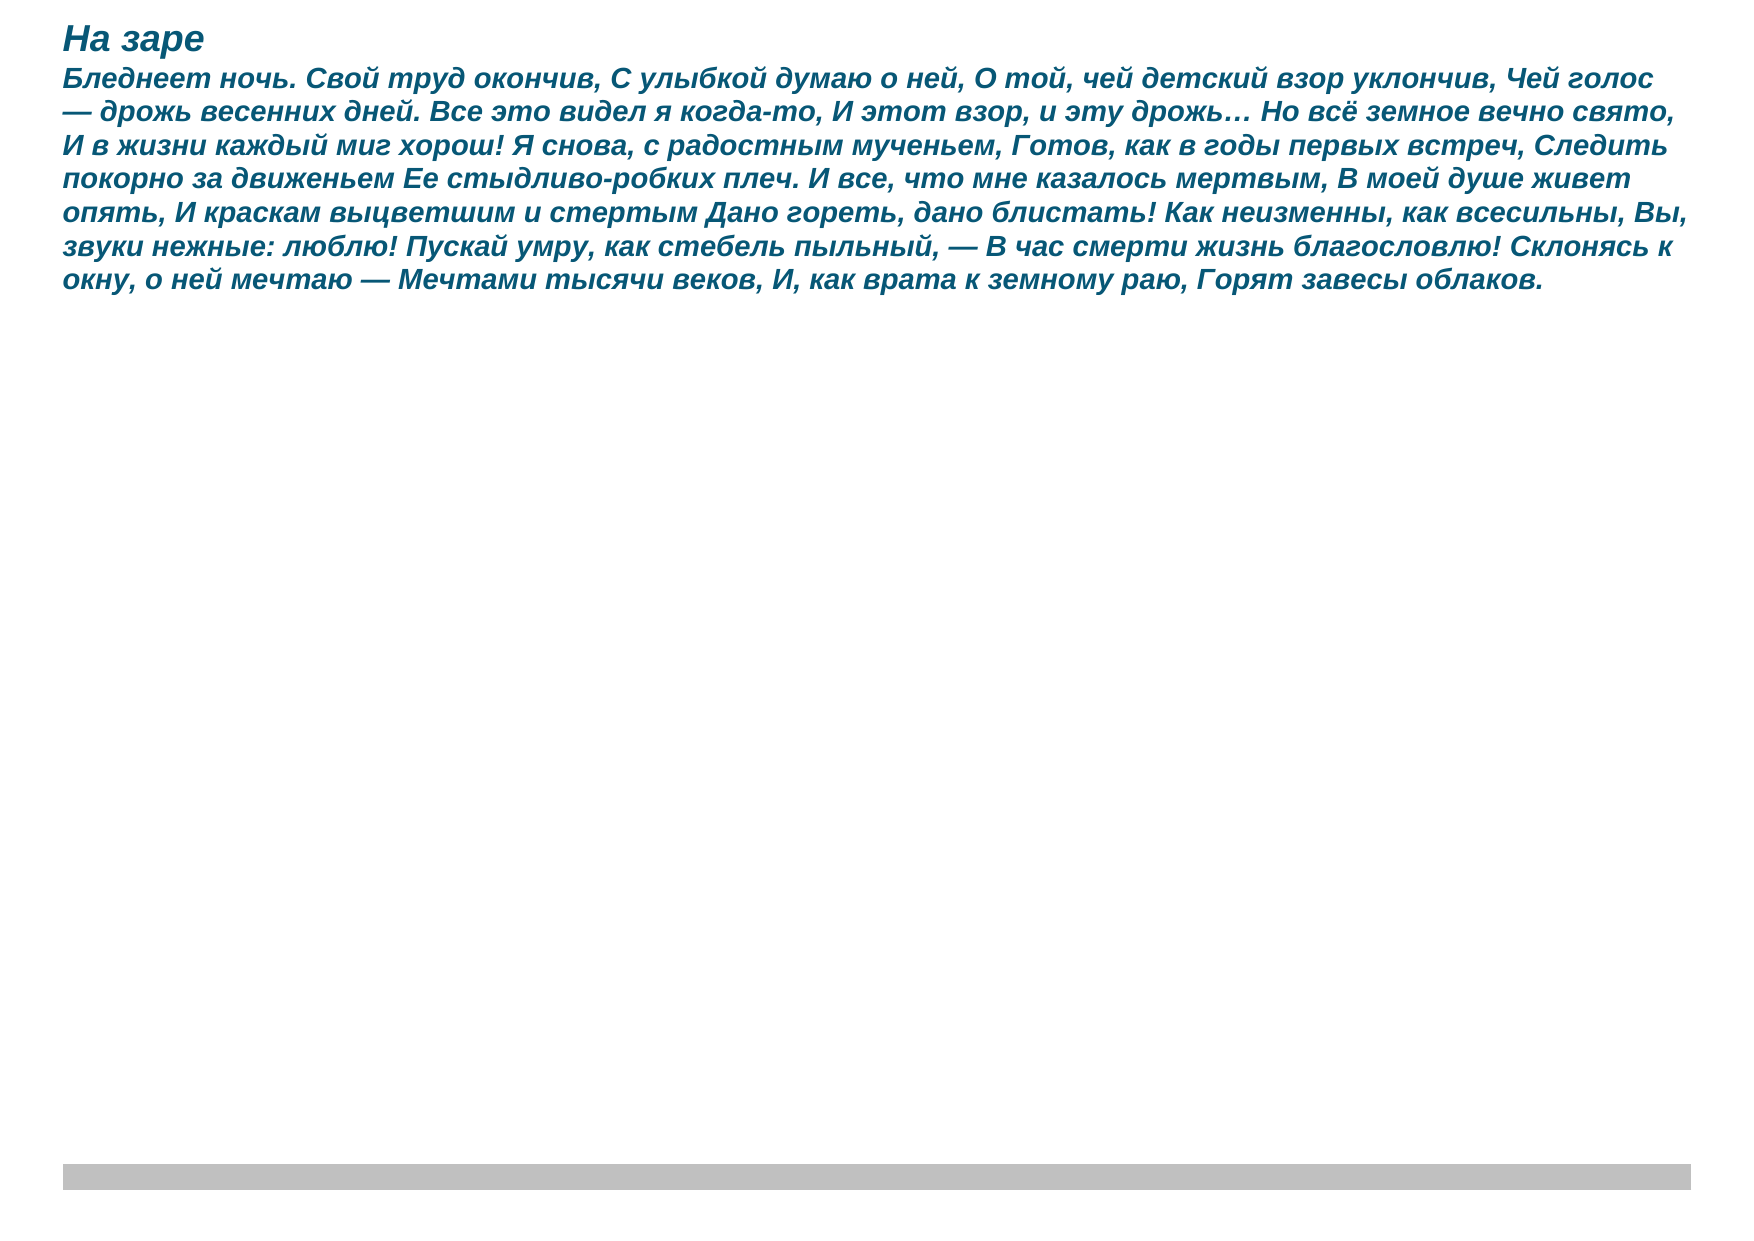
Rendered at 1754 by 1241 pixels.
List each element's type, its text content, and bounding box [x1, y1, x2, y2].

text Бледнеет ночь. Свой труд окончив, [62, 61, 1691, 296]
subtitle На заре [62, 17, 1691, 60]
